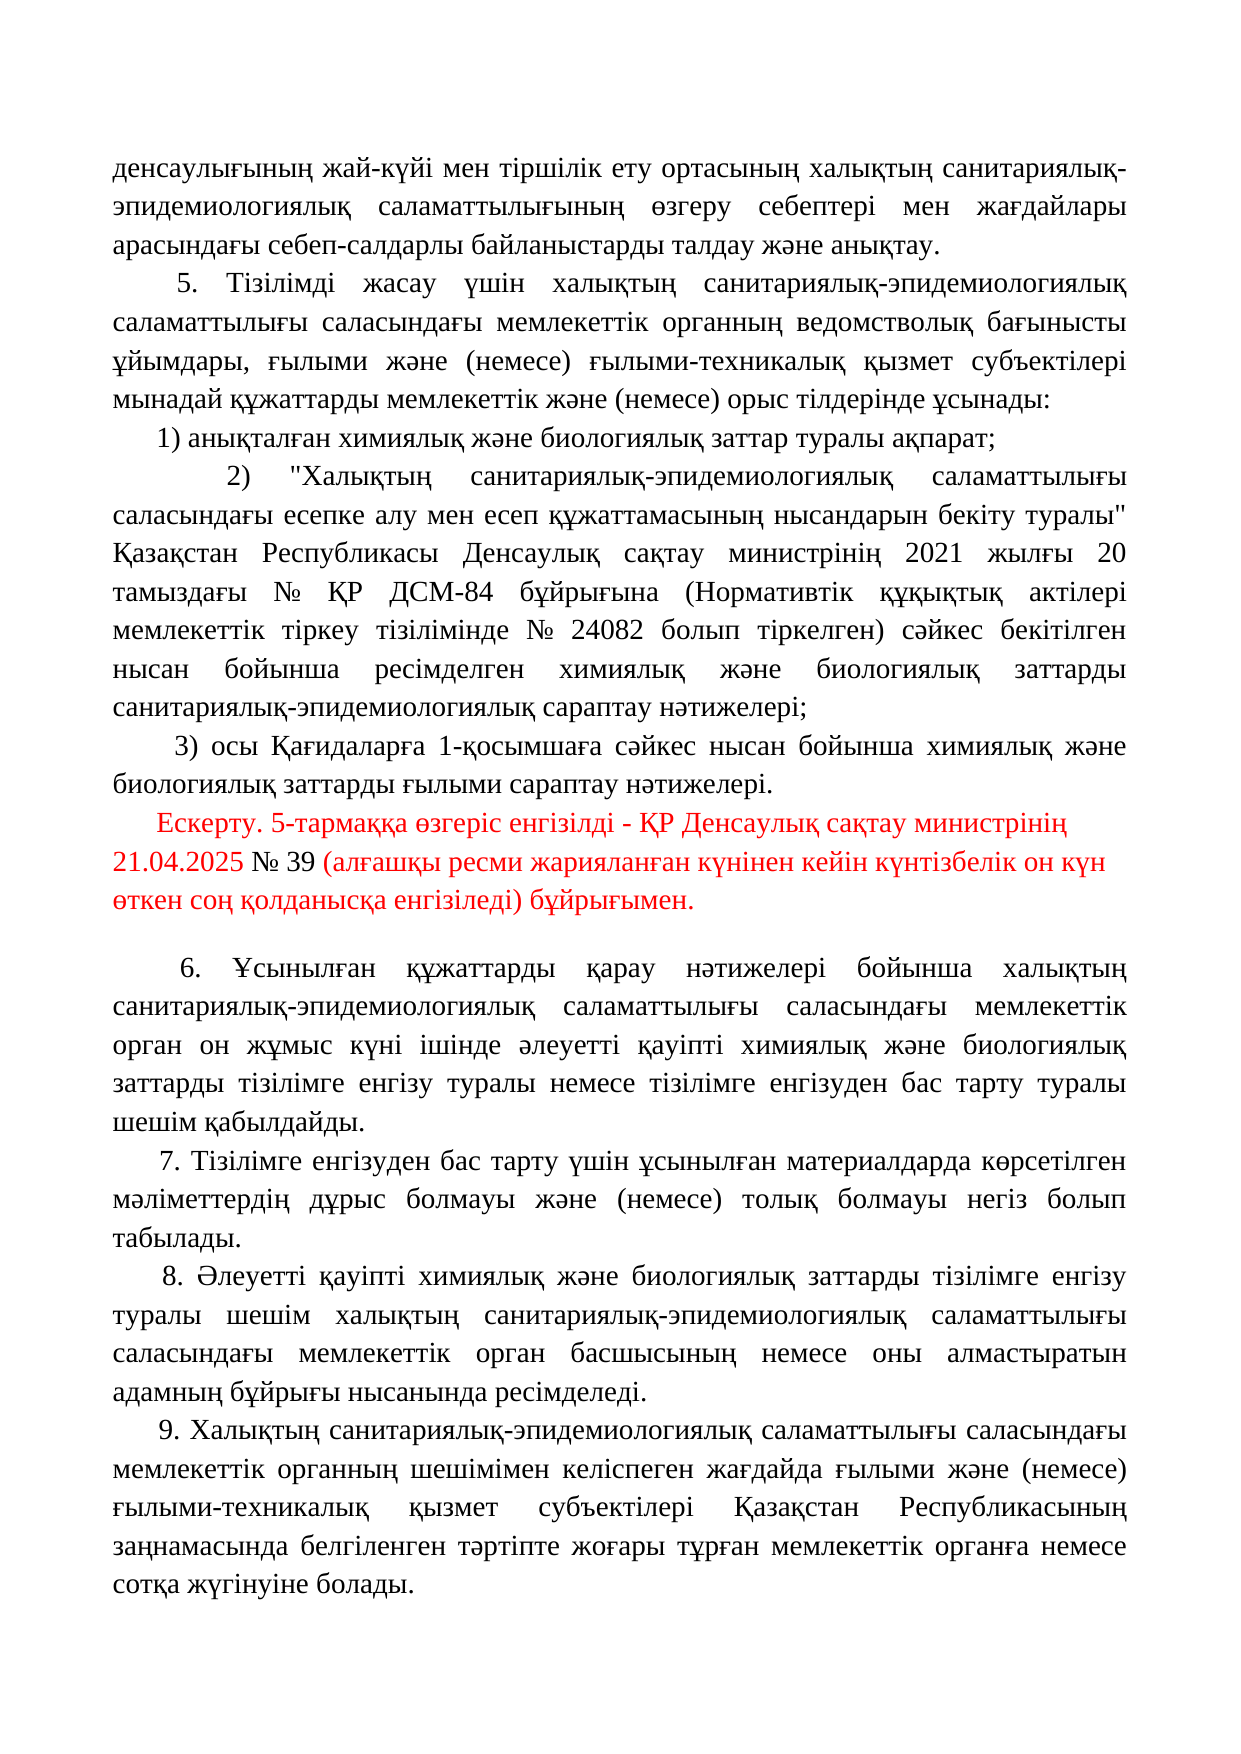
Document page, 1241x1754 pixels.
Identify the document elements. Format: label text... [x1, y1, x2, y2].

text 3) осы Қағидаларға 1-қосымшаға сәйкес нысан бойынша химиялық және биологиялық заттарды ғылыми сараптау нәтижелері. [112, 728, 1128, 800]
text 7. Тізілімге енгізуден бас тарту үшін ұсынылған материалдарда көрсетілген мәліметтердің дұрыс болмауы және (немесе) толық болмауы негіз болып табылады. [112, 1143, 1128, 1253]
text Ескерту. 5-тармаққа өзгеріс енгізілді - ҚР Денсаулық сақтау министрінің 21.04.2025 № 39 (алғашқы ресми жарияланған күнінен кейін күнтізбелік он күн өткен соң қолданысқа енгізіледі) бұйрығымен. [112, 805, 1128, 946]
text 8. Әлеуетті қауіпті химиялық және биологиялық заттарды тізілімге енгізу туралы шешім халықтың санитариялық-эпидемиологиялық саламаттылығы саласындағы мемлекеттік орган басшысының немесе оны алмастыратын адамның бұйрығы нысанында ресімделеді. [112, 1258, 1128, 1407]
text 1) анықталған химиялық және биологиялық заттар туралы ақпарат; [112, 420, 1128, 453]
text 9. Халықтың санитариялық-эпидемиологиялық саламаттылығы саласындағы мемлекеттік органның шешімімен келіспеген жағдайда ғылыми және (немесе) ғылыми-техникалық қызмет субъектілері Қазақстан Республикасының заңнамасында белгіленген тәртіпте жоғары тұрған мемлекеттік органға немесе сотқа жүгінуіне болады. [112, 1412, 1128, 1600]
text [112, 150, 1128, 261]
text 6. Ұсынылған құжаттарды қарау нәтижелері бойынша халықтың санитариялық-эпидемиологиялық саламаттылығы саласындағы мемлекеттік орган он жұмыс күні ішінде әлеуетті қауіпті химиялық және биологиялық заттарды тізілімге енгізу туралы немесе тізілімге енгізуден бас тарту туралы шешім қабылдайды. [112, 950, 1128, 1138]
text 5. Тізілімді жасау үшін халықтың санитариялық-эпидемиологиялық саламаттылығы саласындағы мемлекеттік органның ведомстволық бағынысты ұйымдары, ғылыми және (немесе) ғылыми-техникалық қызмет субъектілері мынадай құжаттарды мемлекеттік және (немесе) орыс тілдерінде ұсынады: [112, 266, 1128, 415]
text 2) "Халықтың санитариялық-эпидемиологиялық саламаттылығы саласындағы есепке алу мен есеп құжаттамасының нысандарын бекіту туралы" Қазақстан Республикасы Денсаулық сақтау министрінің 2021 жылғы 20 тамыздағы № ҚР ДСМ-84 бұйрығына (Нормативтік құқықтық актілері мемлекеттік тіркеу тізілімінде № 24082 болып тіркелген) сәйкес бекітілген нысан бойынша ресімделген химиялық және биологиялық заттарды санитариялық-эпидемиологиялық сараптау нәтижелері; [112, 458, 1128, 723]
